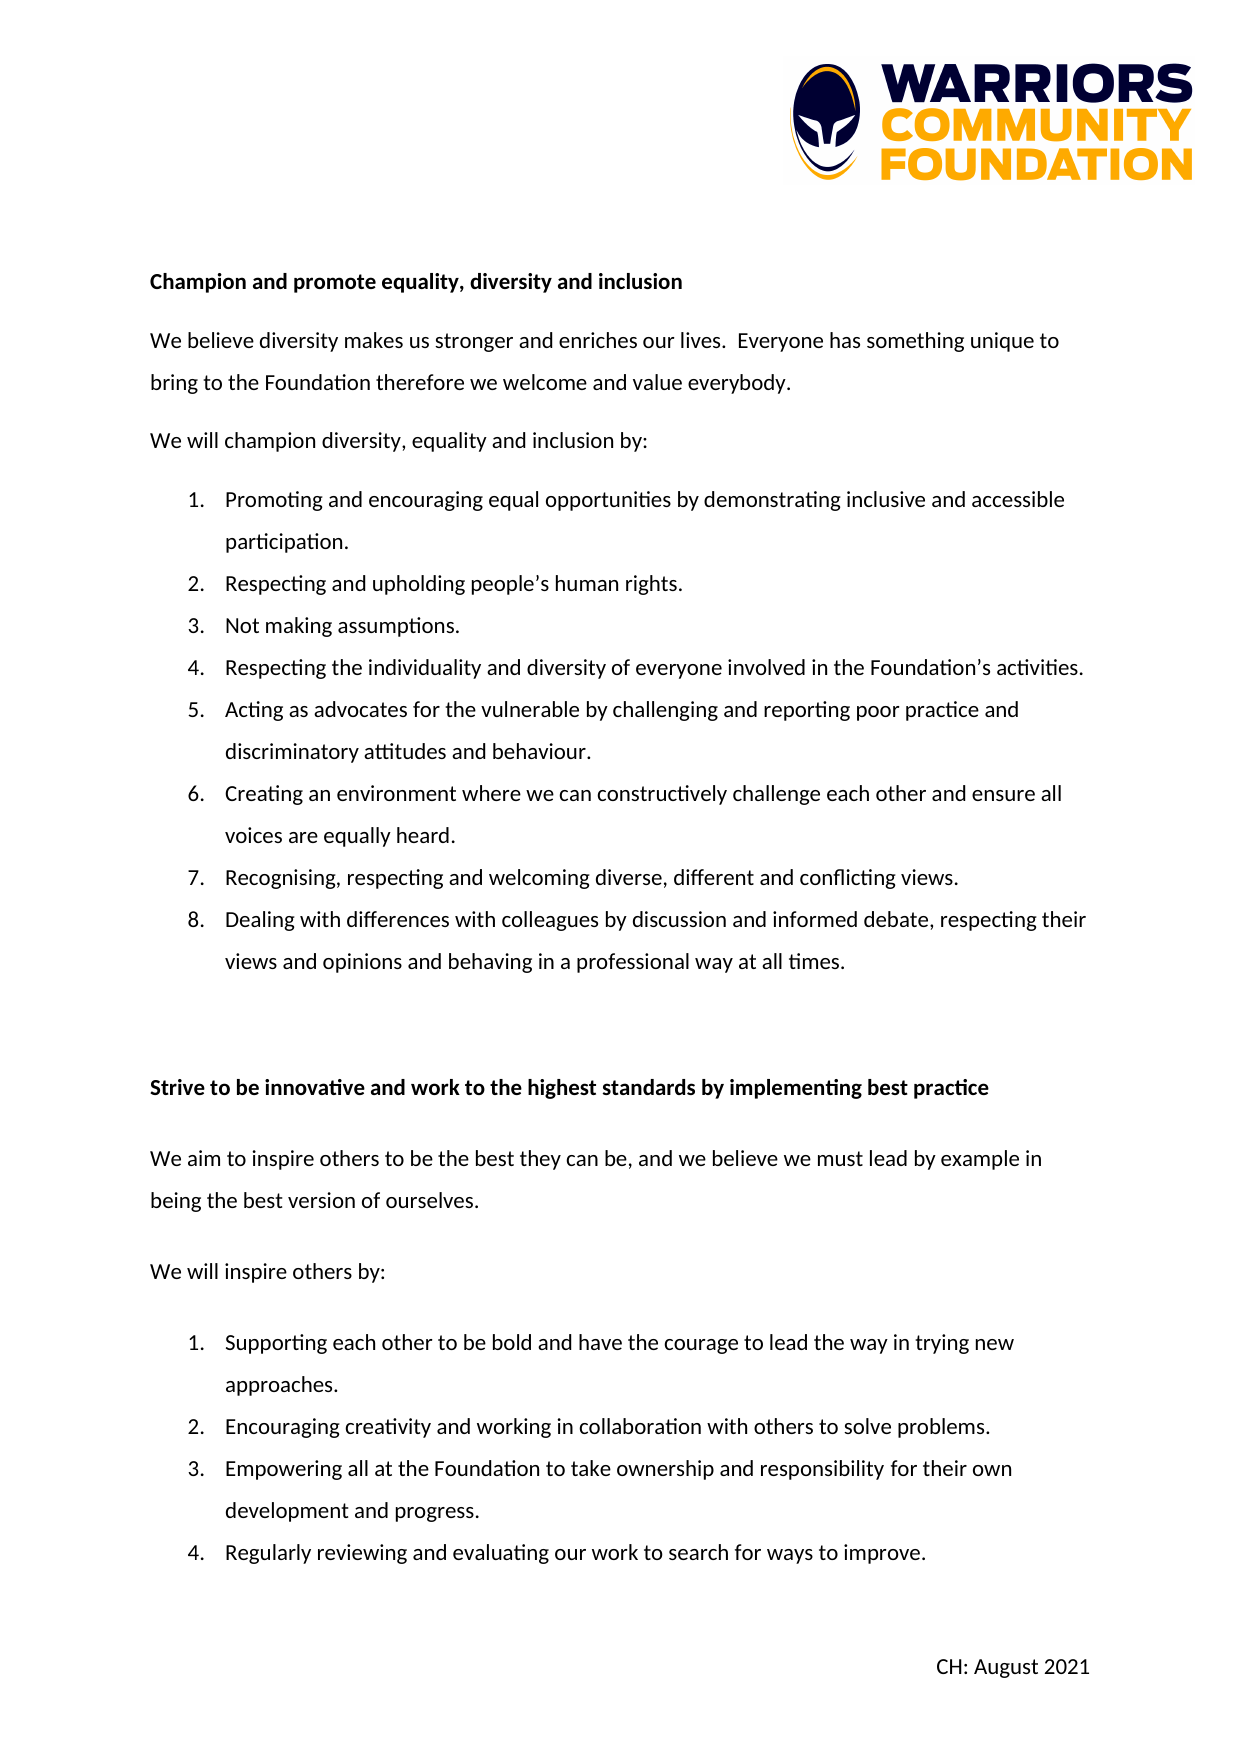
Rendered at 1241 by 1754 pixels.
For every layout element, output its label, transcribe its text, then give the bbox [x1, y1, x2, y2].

list Recognising, respecting and welcoming diverse, different and conflicting views. [187, 863, 1090, 891]
list Respecting and upholding people’s human rights. [187, 569, 1090, 597]
text We will champion diversity, equality and inclusion by: [150, 427, 1090, 454]
text We aim to inspire others to be the best they can be, and we believe we must lead by example in being the best version of ourselves. [150, 1144, 1090, 1214]
picture [782, 56, 1196, 185]
list Encouraging creativity and working in collaboration with others to solve problems. [187, 1412, 1090, 1440]
text Strive to be innovative and work to the highest standards by implementing best practice [150, 1073, 1090, 1101]
list Not making assumptions. [187, 611, 1090, 639]
list Dealing with differences with colleagues by discussion and informed debate, respecting their views and opinions and behaving in a professional way at all times. [187, 905, 1090, 975]
text Champion and promote equality, diversity and inclusion [150, 267, 1090, 295]
list Empowering all at the Foundation to take ownership and responsibility for their own development and progress. [187, 1454, 1090, 1524]
list Supporting each other to be bold and have the courage to lead the way in trying new approaches. [187, 1328, 1090, 1398]
list Acting as advocates for the vulnerable by challenging and reporting poor practice and discriminatory attitudes and behaviour. [187, 695, 1090, 765]
list Respecting the individuality and diversity of everyone involved in the Foundation’s activities. [187, 653, 1090, 681]
text We will inspire others by: [150, 1257, 1090, 1285]
text We believe diversity makes us stronger and enriches our lives. Everyone has something unique to bring to the Foundation therefore we welcome and value everybody. [150, 326, 1090, 396]
list Regularly reviewing and evaluating our work to search for ways to improve. [187, 1538, 1090, 1566]
list Creating an environment where we can constructively challenge each other and ensure all voices are equally heard. [187, 779, 1090, 849]
list Promoting and encouraging equal opportunities by demonstrating inclusive and accessible participation. [187, 485, 1090, 555]
